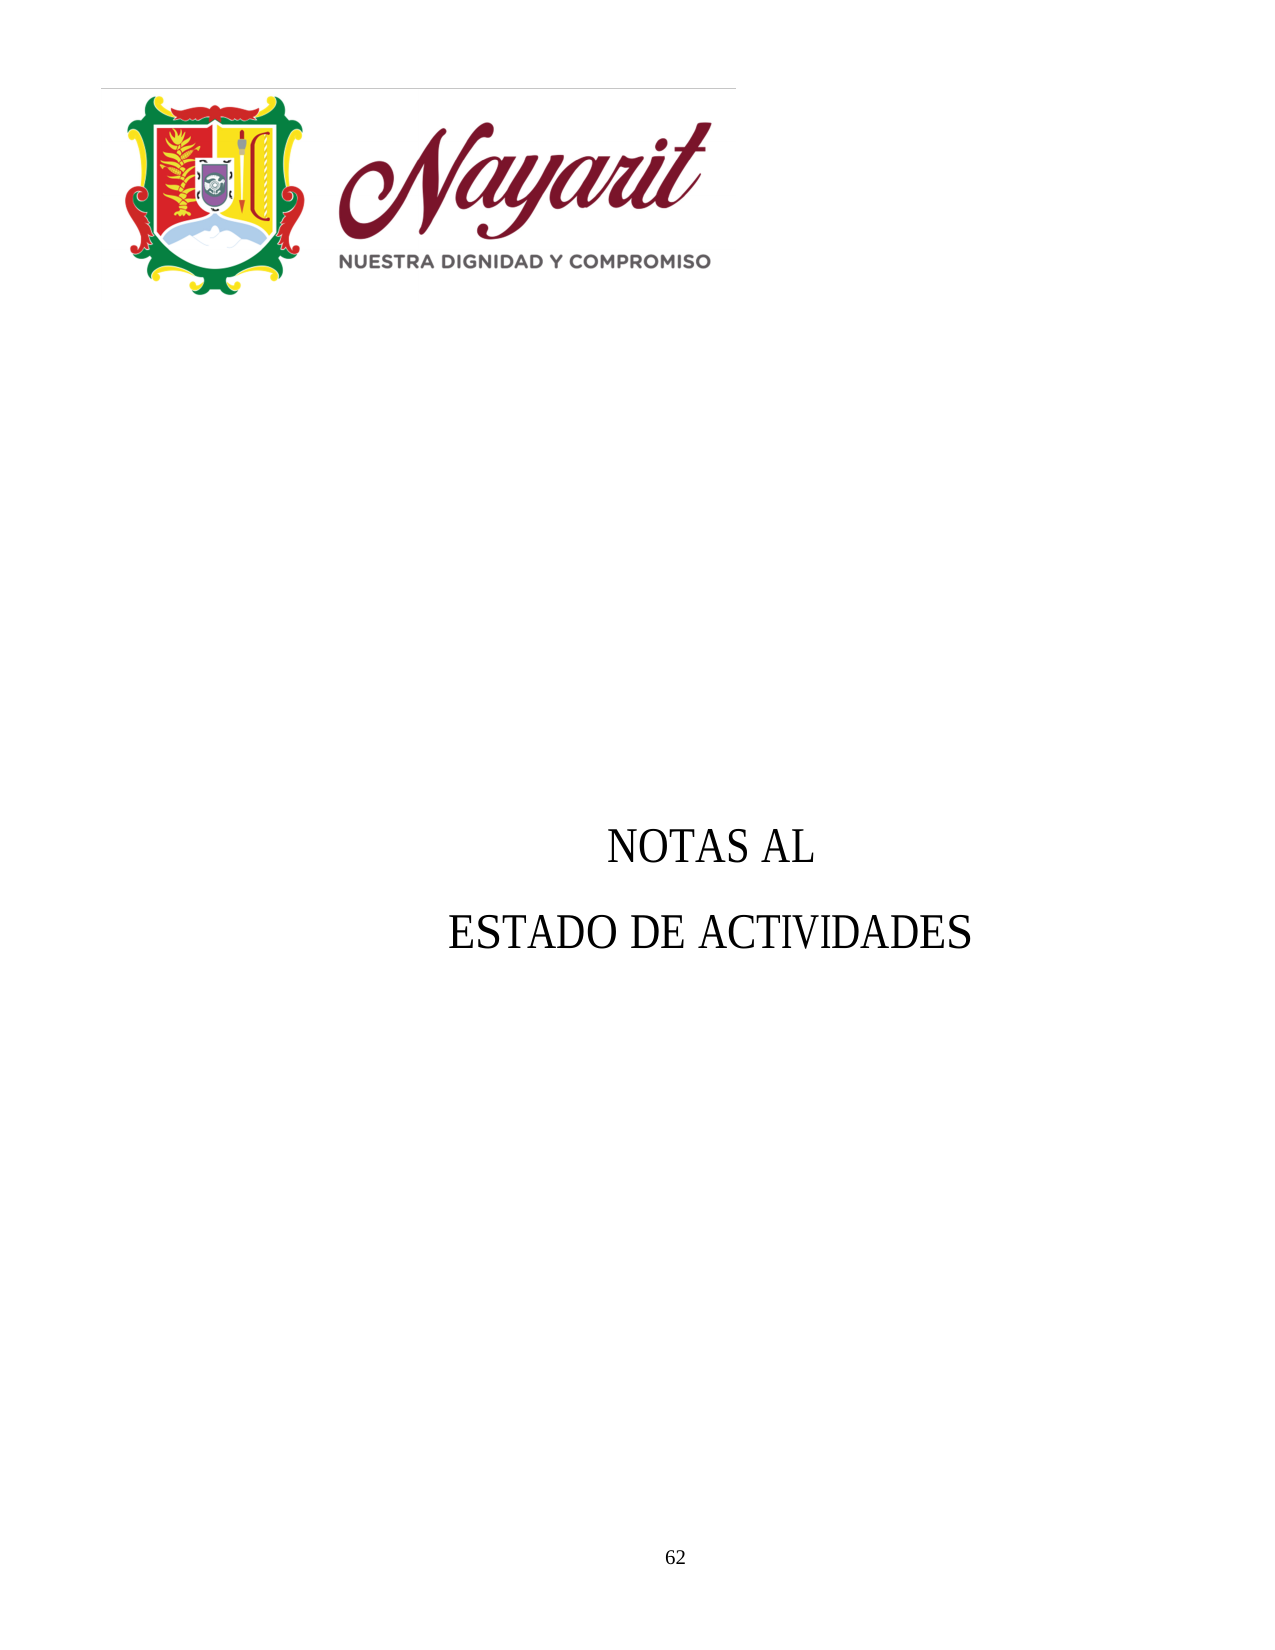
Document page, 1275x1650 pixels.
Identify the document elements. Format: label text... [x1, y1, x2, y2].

picture [101, 88, 736, 303]
text NOTAS AL ESTADO DE ACTIVIDADES [448, 816, 985, 959]
